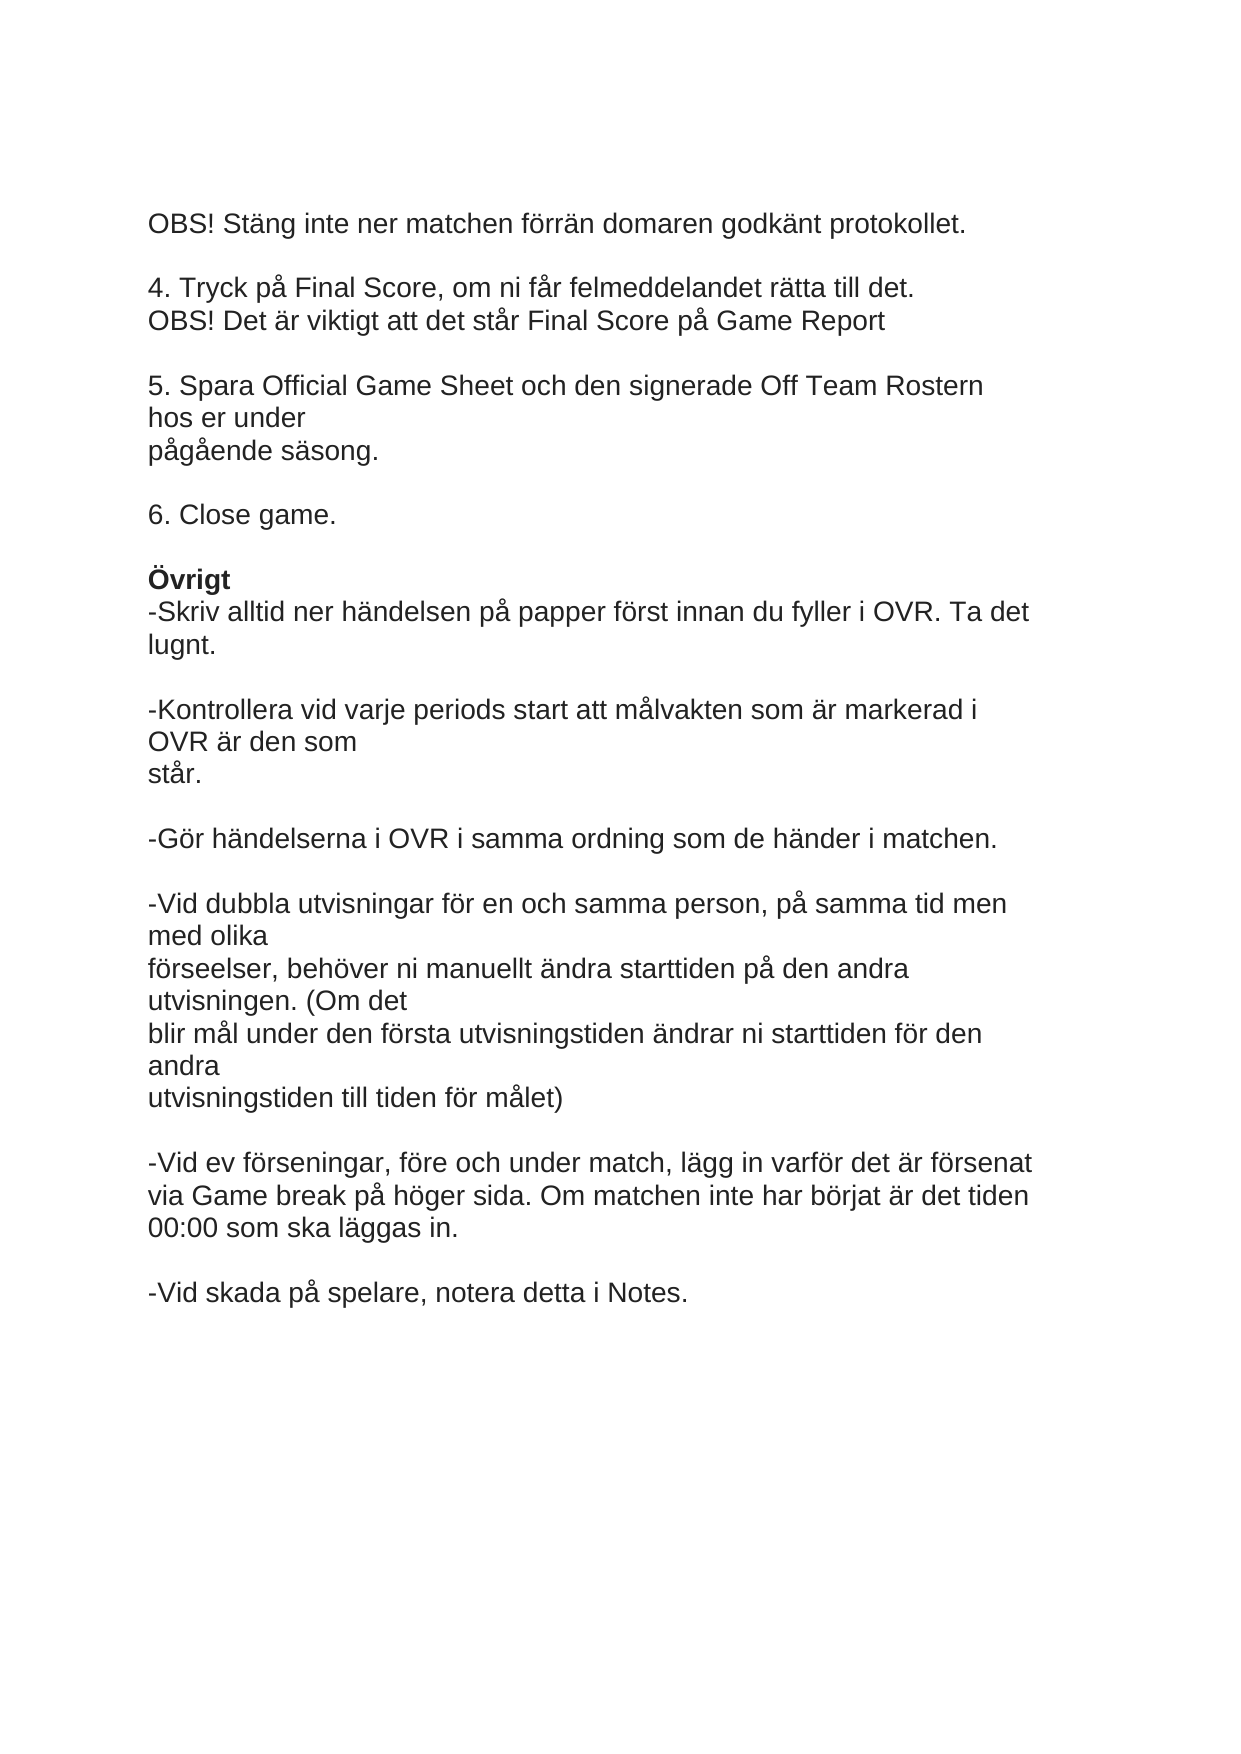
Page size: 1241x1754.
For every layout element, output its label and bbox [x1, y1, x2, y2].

text [148, 207, 1033, 1308]
